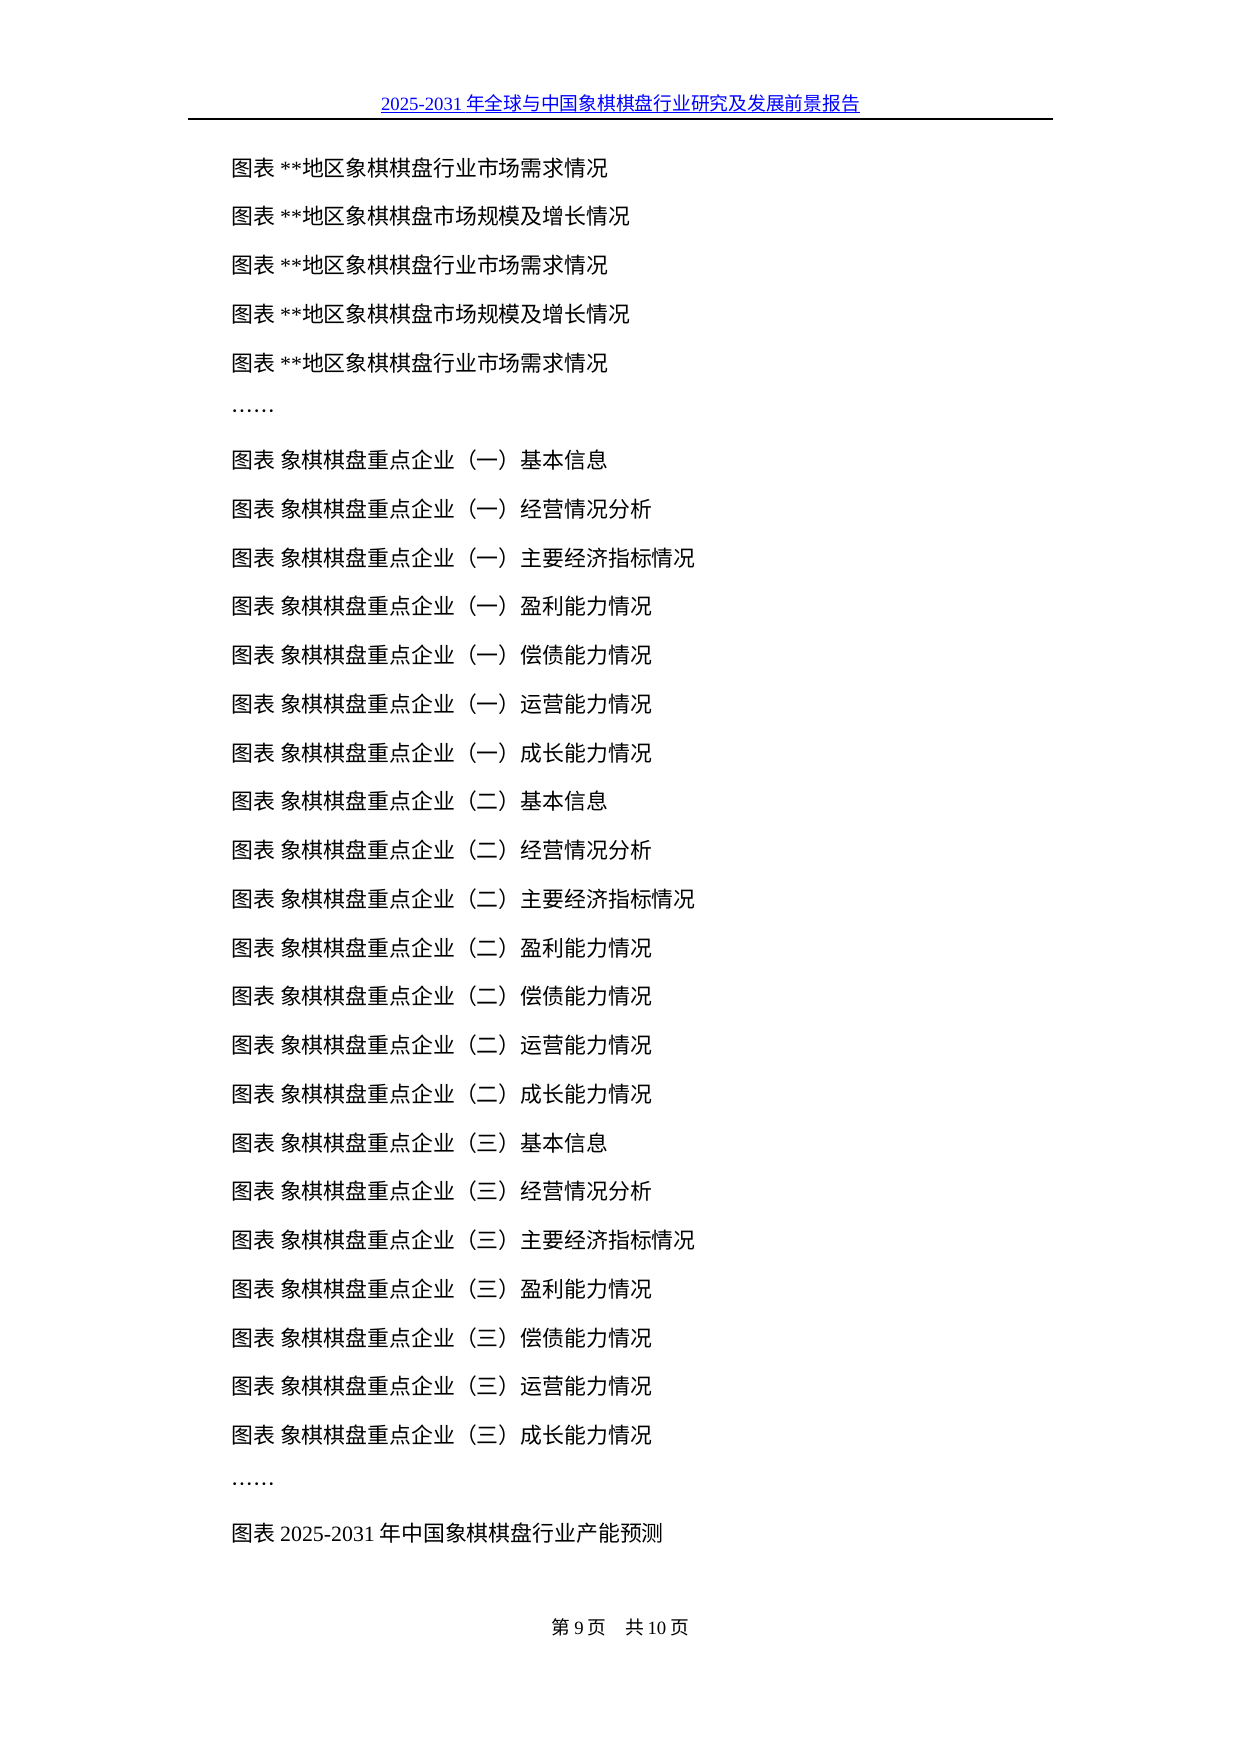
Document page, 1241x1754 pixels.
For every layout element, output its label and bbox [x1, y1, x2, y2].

text [187, 150, 1053, 1548]
